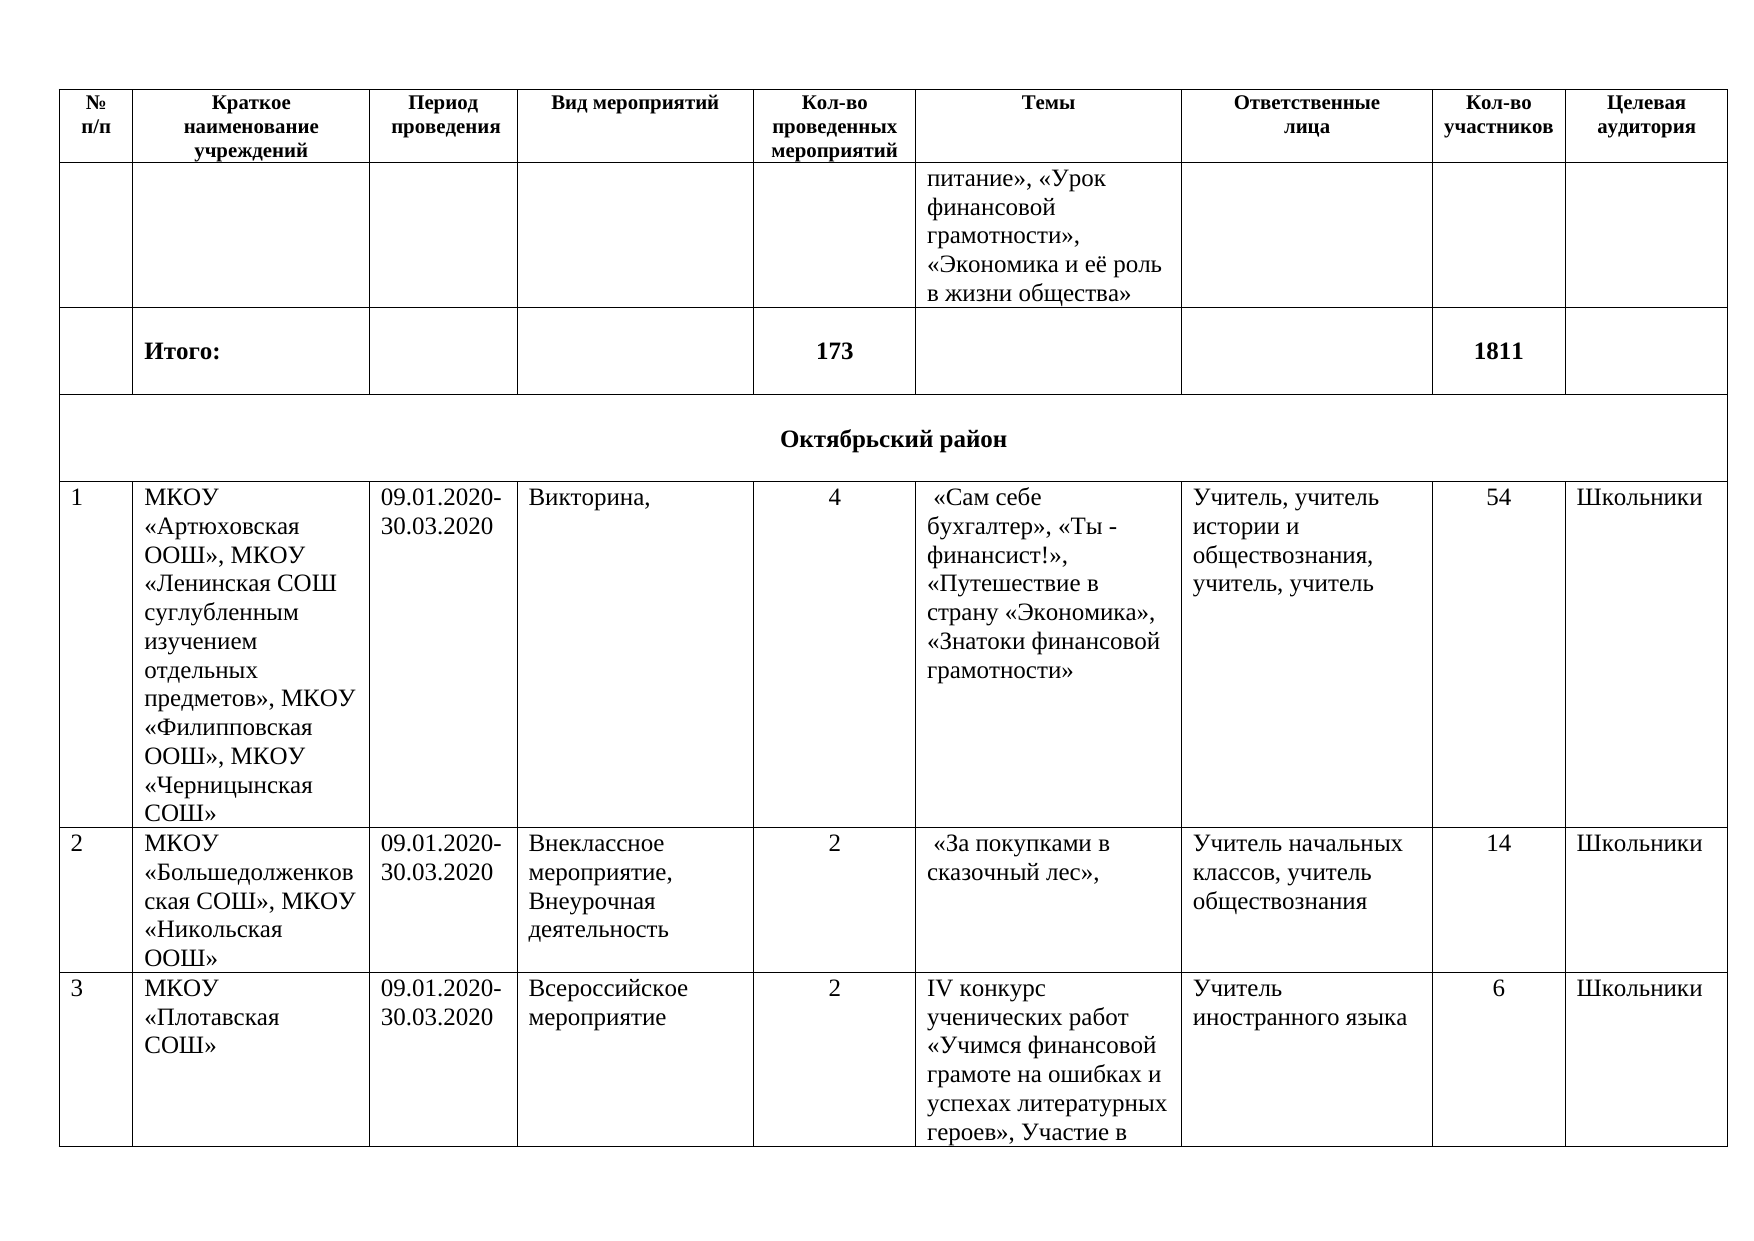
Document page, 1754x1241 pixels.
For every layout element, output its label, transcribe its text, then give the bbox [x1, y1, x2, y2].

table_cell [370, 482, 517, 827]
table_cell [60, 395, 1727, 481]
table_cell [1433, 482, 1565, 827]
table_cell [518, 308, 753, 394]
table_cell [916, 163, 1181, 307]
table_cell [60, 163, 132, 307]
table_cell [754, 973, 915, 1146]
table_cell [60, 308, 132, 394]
table_header Вид мероприятий [518, 90, 753, 162]
table_header Целевая аудитория [1566, 90, 1727, 162]
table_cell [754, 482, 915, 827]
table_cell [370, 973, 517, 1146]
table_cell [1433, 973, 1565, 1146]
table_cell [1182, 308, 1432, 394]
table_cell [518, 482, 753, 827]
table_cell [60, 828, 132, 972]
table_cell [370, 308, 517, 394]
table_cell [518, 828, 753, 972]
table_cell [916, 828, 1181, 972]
table_header Период проведения [370, 90, 517, 162]
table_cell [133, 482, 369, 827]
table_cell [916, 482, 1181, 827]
table_header Ответственные лица [1182, 90, 1432, 162]
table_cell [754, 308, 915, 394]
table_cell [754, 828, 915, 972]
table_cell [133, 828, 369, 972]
table_header Темы [916, 90, 1181, 162]
table_header № п/п [60, 90, 132, 162]
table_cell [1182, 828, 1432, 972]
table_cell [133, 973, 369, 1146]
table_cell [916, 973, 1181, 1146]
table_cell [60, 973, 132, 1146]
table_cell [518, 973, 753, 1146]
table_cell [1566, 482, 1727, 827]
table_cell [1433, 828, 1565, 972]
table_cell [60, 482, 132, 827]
table_header Кол-во проведенных мероприятий [754, 90, 915, 162]
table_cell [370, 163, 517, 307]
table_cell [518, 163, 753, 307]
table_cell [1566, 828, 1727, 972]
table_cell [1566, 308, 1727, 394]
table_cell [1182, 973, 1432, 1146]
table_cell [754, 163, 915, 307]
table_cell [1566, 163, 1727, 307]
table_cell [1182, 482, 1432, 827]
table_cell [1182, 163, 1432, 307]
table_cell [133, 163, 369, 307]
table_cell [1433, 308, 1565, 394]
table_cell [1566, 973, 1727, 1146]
table_header Кол-во участников [1433, 90, 1565, 162]
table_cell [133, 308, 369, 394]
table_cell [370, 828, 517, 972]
table_header Краткое наименование учреждений [133, 90, 369, 162]
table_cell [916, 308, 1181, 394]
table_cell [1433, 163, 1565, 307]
